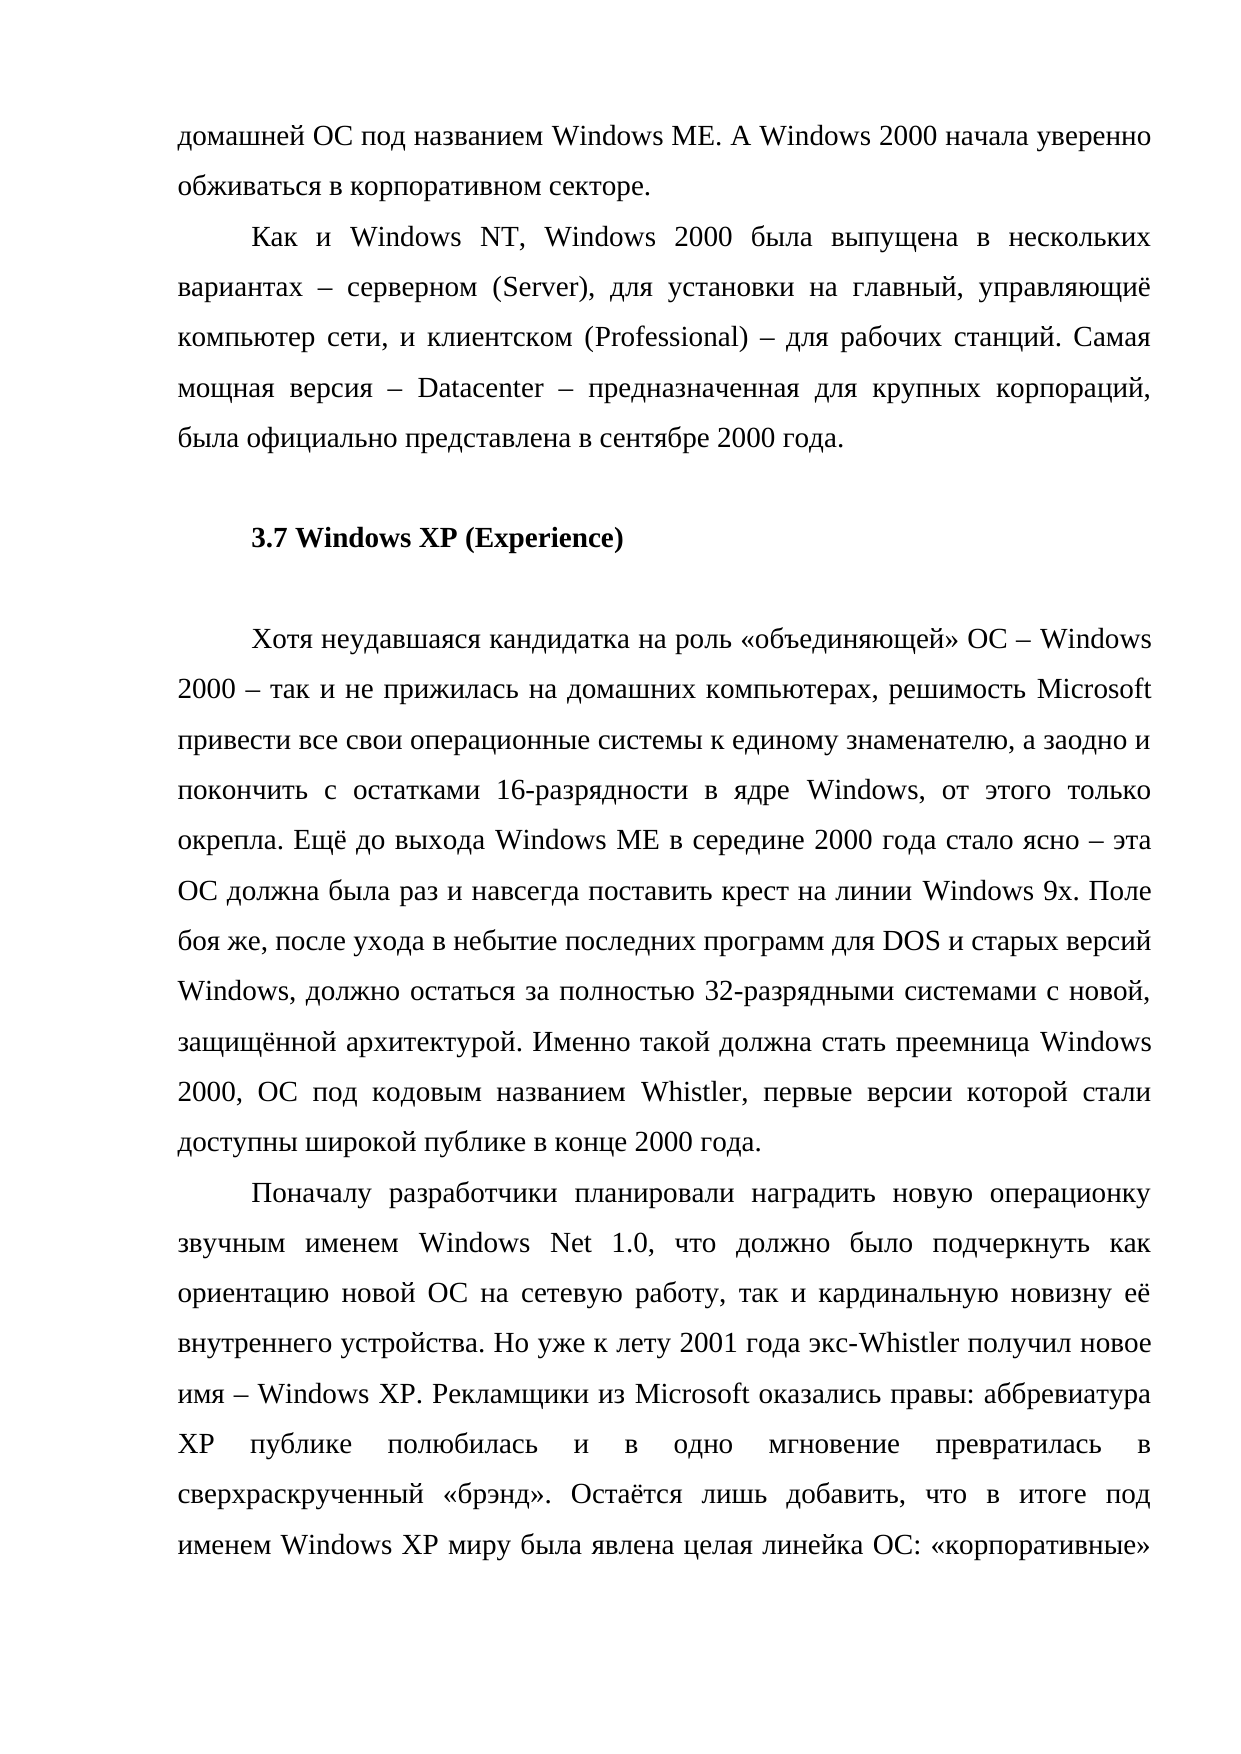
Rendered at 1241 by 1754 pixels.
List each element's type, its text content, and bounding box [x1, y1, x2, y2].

text Хотя неудавшаяся кандидатка на роль «объединяющей» ОС – Windows 2000 – так и не прижилась на домашних компьютерах, решимость Microsoft привести все свои операционные системы к единому знаменателю, а заодно и покончить с остатками 16-разрядности в ядре Windows, от этого только окрепла. Ещё до выхода Windows ME в середине 2000 года стало ясно – эта ОС должна была раз и навсегда поставить крест на линии Windows 9x. Поле боя же, после ухода в небытие последних программ для DOS и старых версий Windows, должно остаться за полностью 32-разрядными системами с новой, защищённой архитектурой. Именно такой должна стать преемница Windows 2000, ОС под кодовым названием Whistler, первые версии которой стали доступны широкой публике в конце 2000 года. [177, 621, 1152, 1158]
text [177, 1175, 1152, 1560]
text Как и Windows NT, Windows 2000 была выпущена в нескольких вариантах – серверном (Server), для установки на главный, управляющиё компьютер сети, и клиентском (Professional) – для рабочих станций. Самая мощная версия – Datacenter – предназначенная для крупных корпораций, была официально представлена в сентябре 2000 года. [177, 219, 1152, 453]
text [177, 118, 1152, 202]
text 3.7 Windows XP (Experience) [177, 521, 1152, 554]
